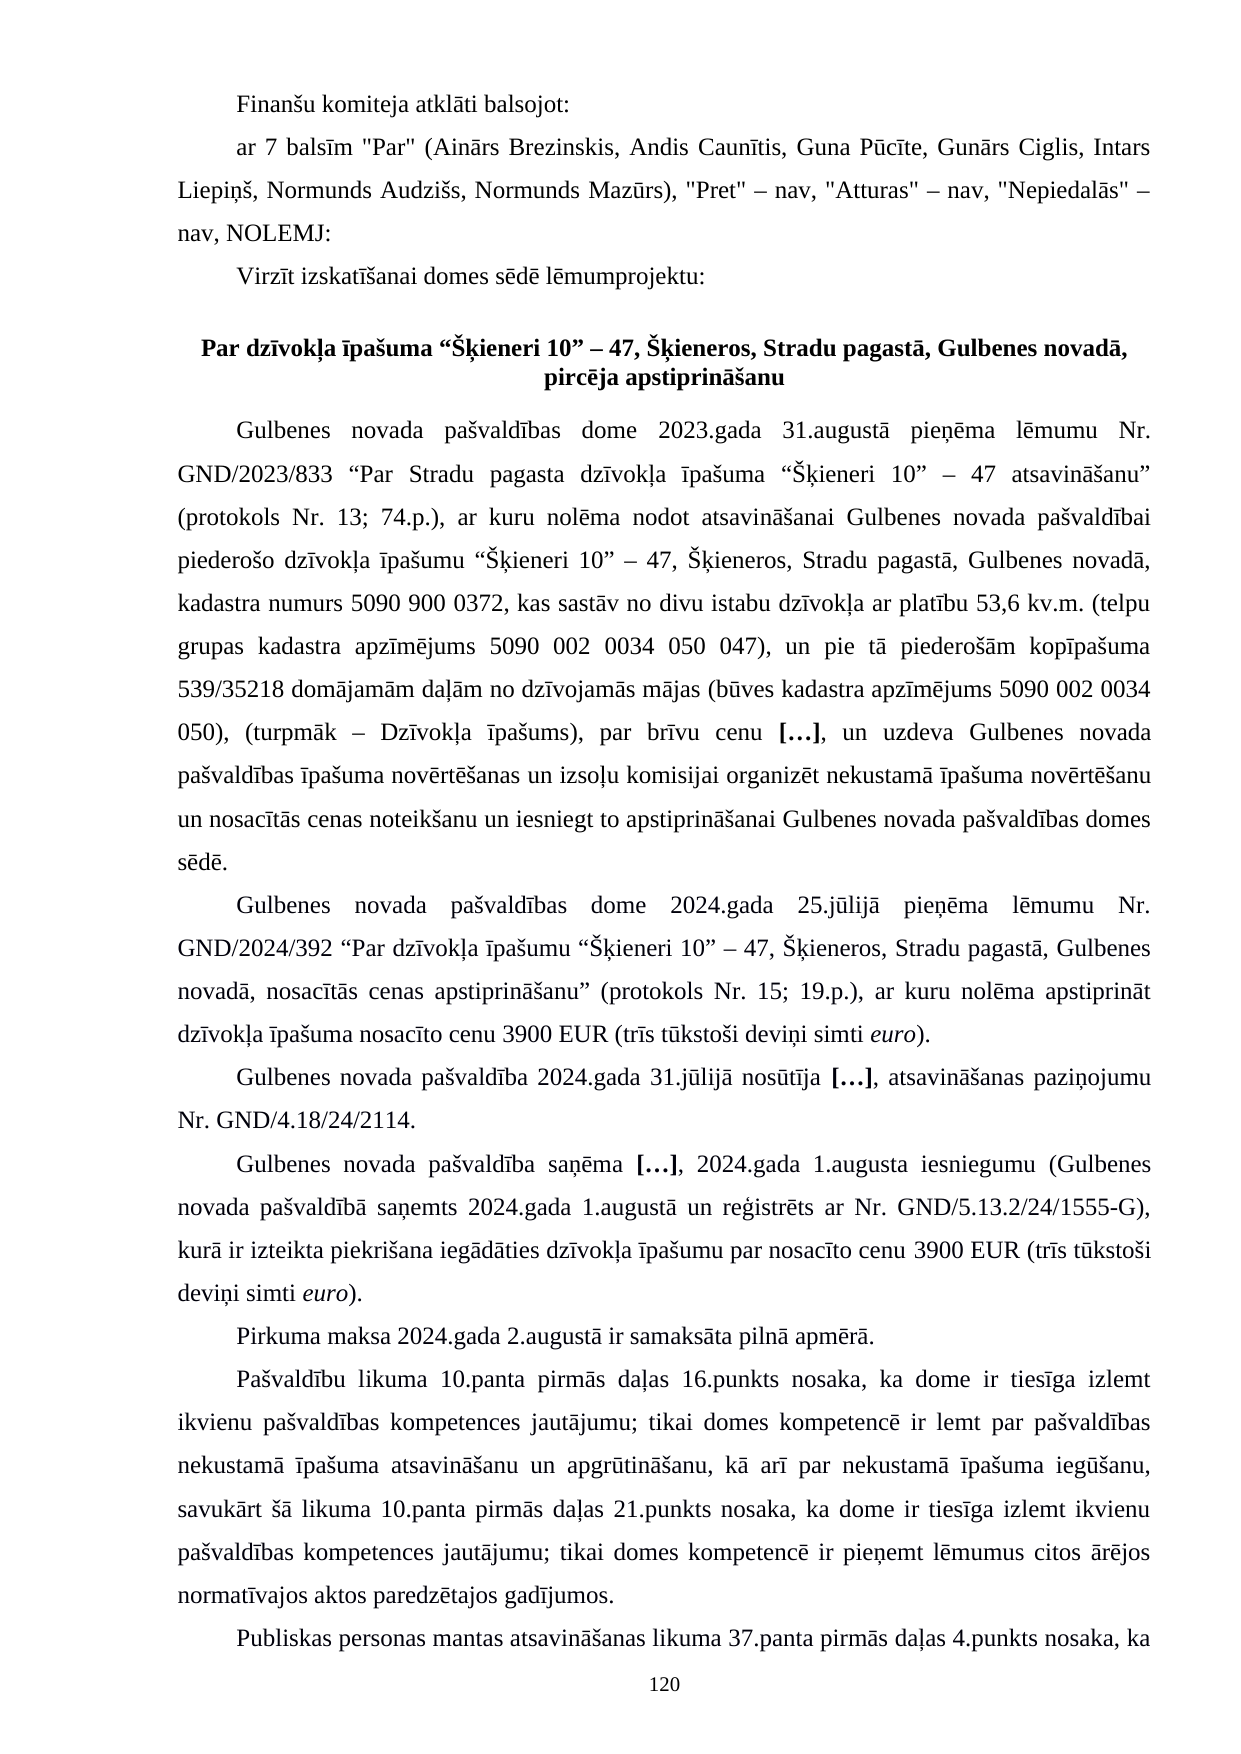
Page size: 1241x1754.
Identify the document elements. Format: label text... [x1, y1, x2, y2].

text Virzīt izskatīšanai domes sēdē lēmumprojektu: [177, 261, 1152, 290]
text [177, 1623, 1152, 1652]
text ar 7 balsīm "Par" (Ainārs Brezinskis, Andis Caunītis, Guna Pūcīte, Gunārs Ciglis, Intars Liepiņš, Normunds Audzišs, Normunds Mazūrs), "Pret" – nav, "Atturas" – nav, "Nepiedalās" – nav, NOLEMJ: [177, 132, 1152, 247]
text Finanšu komiteja atklāti balsojot: [177, 89, 1152, 117]
text Par dzīvokļa īpašuma “Šķieneri 10” – 47, Šķieneros, Stradu pagastā, Gulbenes novadā, [177, 333, 1152, 362]
text Pirkuma maksa 2024.gada 2.augustā ir samaksāta pilnā apmērā. [177, 1321, 1152, 1350]
text Gulbenes novada pašvaldības dome 2023.gada 31.augustā pieņēma lēmumu Nr. GND/2023/833 “Par Stradu pagasta dzīvokļa īpašuma “Šķieneri 10” – 47 atsavināšanu” (protokols Nr. 13; 74.p.), ar kuru nolēma nodot atsavināšanai Gulbenes novada pašvaldībai piederošo dzīvokļa īpašumu “Šķieneri 10” – 47, Šķieneros, Stradu pagastā, Gulbenes novadā, kadastra numurs 5090 900 0372, kas sastāv no divu istabu dzīvokļa ar platību 53,6 kv.m. (telpu grupas kadastra apzīmējums 5090 002 0034 050 047), un pie tā piederošām kopīpašuma 539/35218 domājamām daļām no dzīvojamās mājas (būves kadastra apzīmējums 5090 002 0034 050), (turpmāk – Dzīvokļa īpašums), par brīvu cenu […], un uzdeva Gulbenes novada pašvaldības īpašuma novērtēšanas un izsoļu komisijai organizēt nekustamā īpašuma novērtēšanu un nosacītās cenas noteikšanu un iesniegt to apstiprināšanai Gulbenes novada pašvaldības domes sēdē. [177, 416, 1152, 876]
text Pašvaldību likuma 10.panta pirmās daļas 16.punkts nosaka, ka dome ir tiesīga izlemt ikvienu pašvaldības kompetences jautājumu; tikai domes kompetencē ir lemt par pašvaldības nekustamā īpašuma atsavināšanu un apgrūtināšanu, kā arī par nekustamā īpašuma iegūšanu, savukārt šā likuma 10.panta pirmās daļas 21.punkts nosaka, ka dome ir tiesīga izlemt ikvienu pašvaldības kompetences jautājumu; tikai domes kompetencē ir pieņemt lēmumus citos ārējos normatīvajos aktos paredzētajos gadījumos. [177, 1364, 1152, 1609]
text Gulbenes novada pašvaldības dome 2024.gada 25.jūlijā pieņēma lēmumu Nr. GND/2024/392 “Par dzīvokļa īpašumu “Šķieneri 10” – 47, Šķieneros, Stradu pagastā, Gulbenes novadā, nosacītās cenas apstiprināšanu” (protokols Nr. 15; 19.p.), ar kuru nolēma apstiprināt dzīvokļa īpašuma nosacīto cenu 3900 EUR (trīs tūkstoši deviņi simti euro). [177, 890, 1152, 1048]
text Gulbenes novada pašvaldība 2024.gada 31.jūlijā nosūtīja […], atsavināšanas paziņojumu Nr. GND/4.18/24/2114. [177, 1062, 1152, 1134]
text Gulbenes novada pašvaldība saņēma […], 2024.gada 1.augusta iesniegumu (Gulbenes novada pašvaldībā saņemts 2024.gada 1.augustā un reģistrēts ar Nr. GND/5.13.2/24/1555-G), kurā ir izteikta piekrišana iegādāties dzīvokļa īpašumu par nosacīto cenu 3900 EUR (trīs tūkstoši deviņi simti euro). [177, 1149, 1152, 1307]
text pircēja apstiprināšanu [177, 362, 1152, 391]
